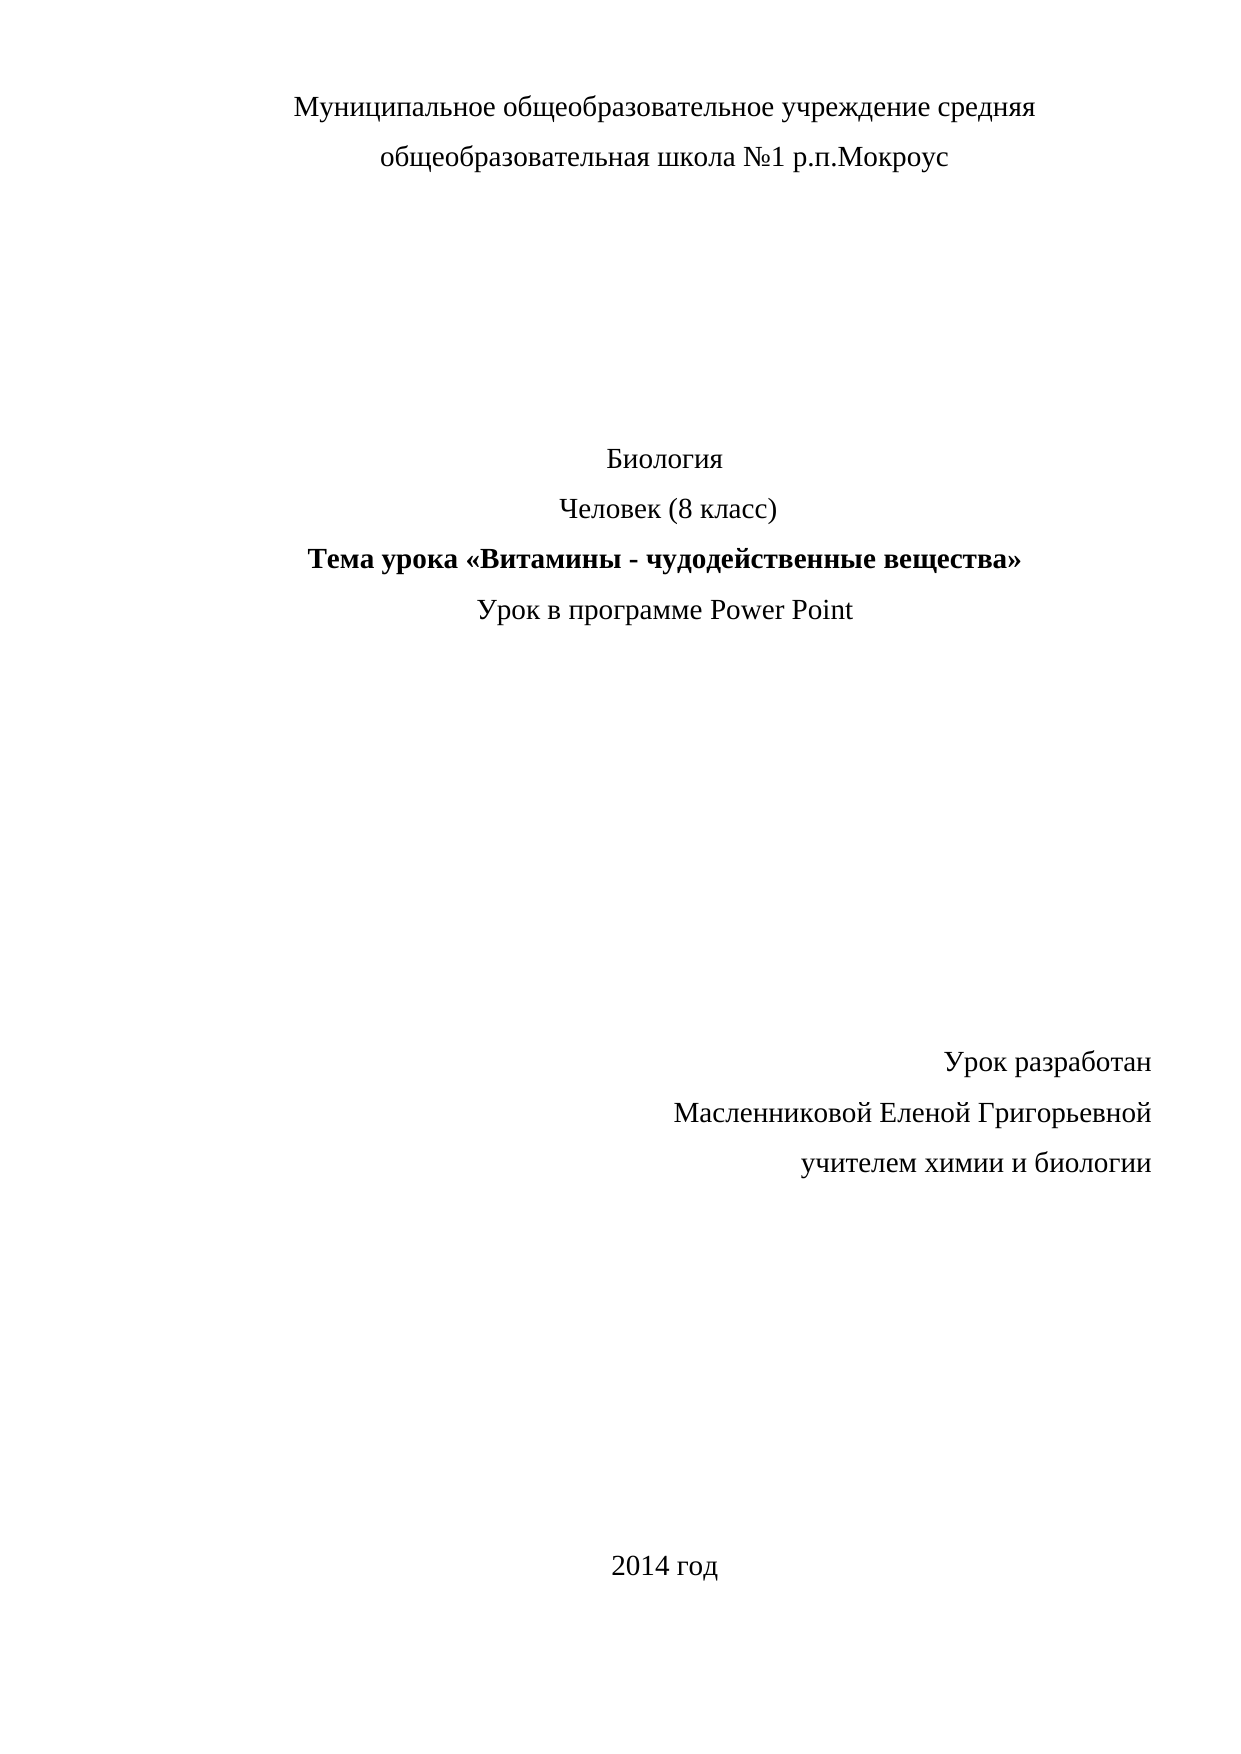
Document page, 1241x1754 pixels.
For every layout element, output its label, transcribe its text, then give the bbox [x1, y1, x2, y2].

text Масленниковой Еленой Григорьевной [177, 1095, 1152, 1128]
text Урок разработан [177, 1044, 1152, 1078]
text Биология Человек (8 класс) [177, 441, 1152, 525]
text учителем химии и биологии [177, 1145, 1152, 1179]
text Урок в программе Power Point [177, 592, 1152, 625]
text 2014 год [177, 1548, 1152, 1581]
text Муниципальное общеобразовательное учреждение средняя общеобразовательная школа №1 р.п.Мокроус [177, 89, 1152, 172]
text Тема урока «Витамины - чудодейственные вещества» [177, 541, 1152, 575]
